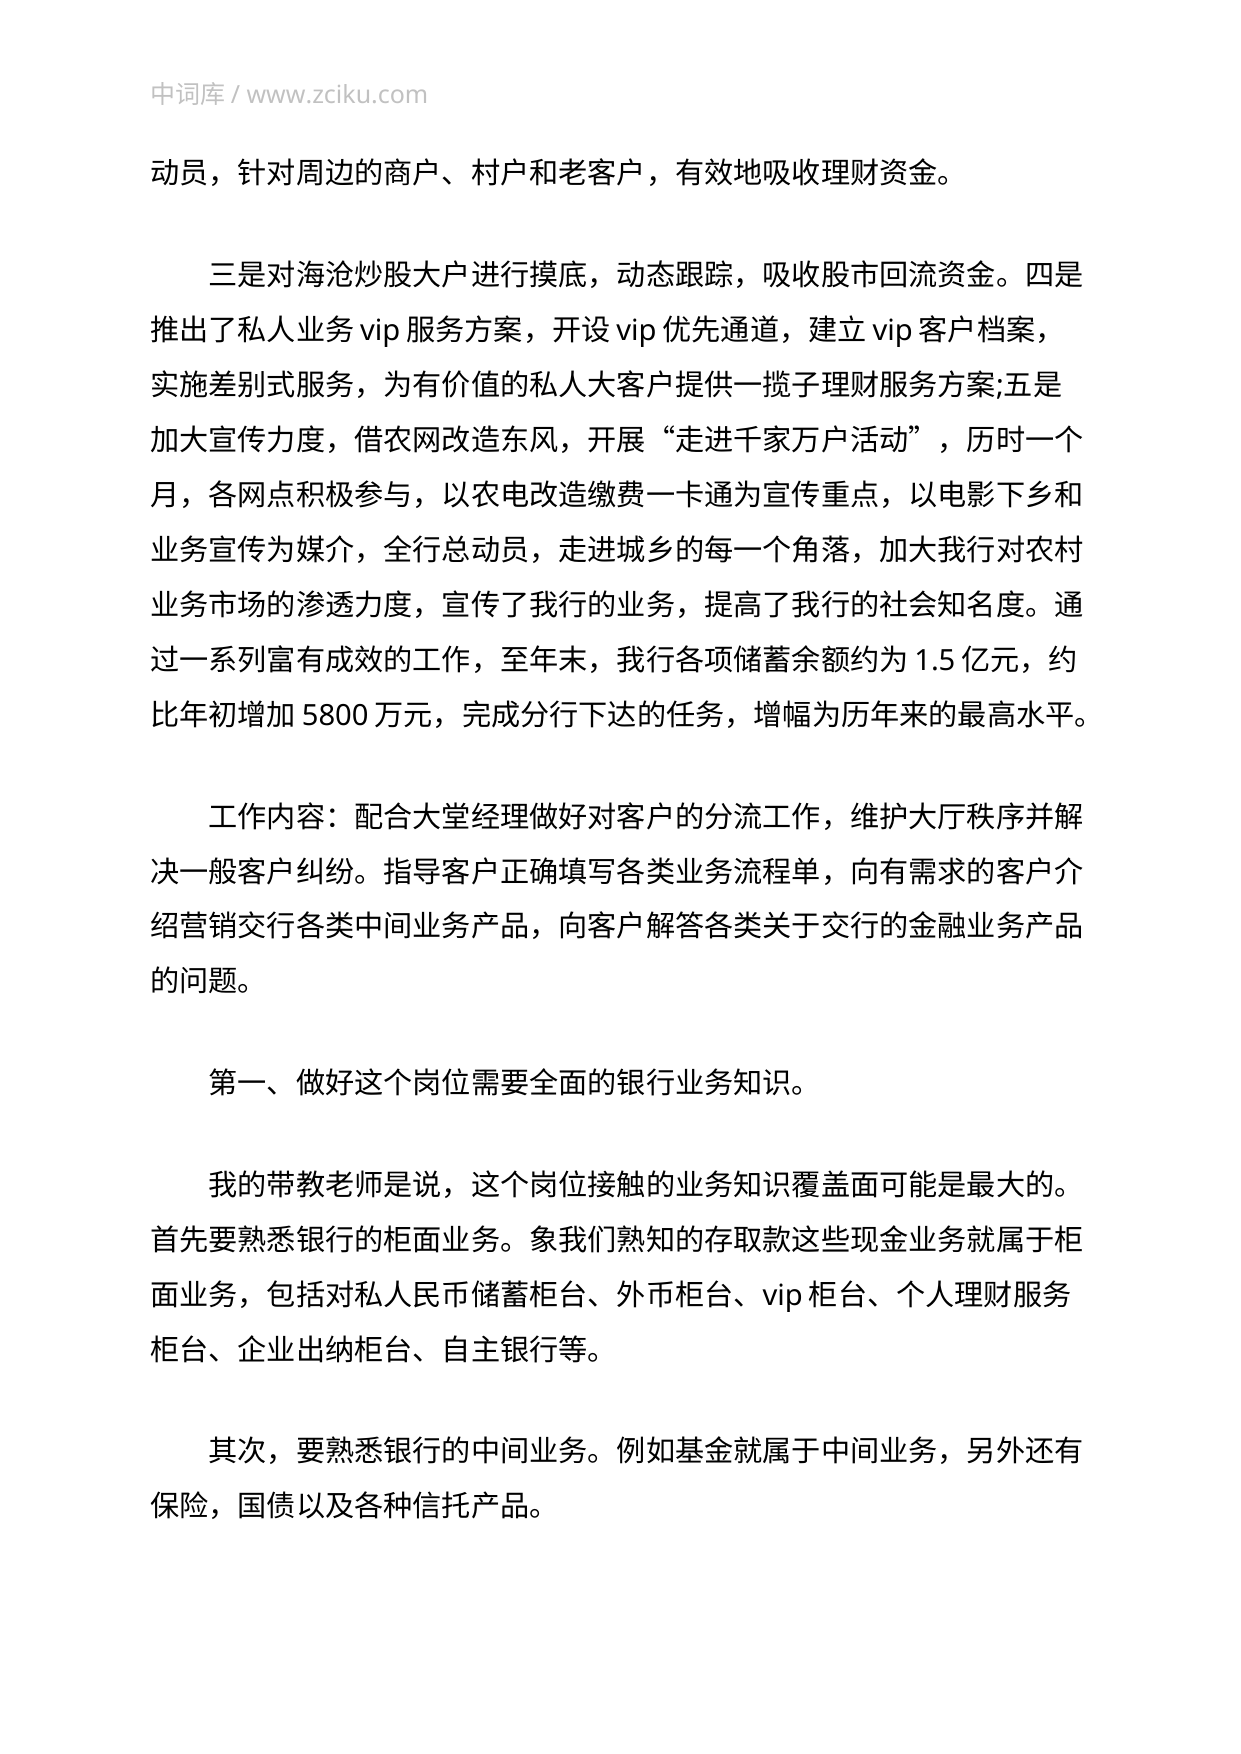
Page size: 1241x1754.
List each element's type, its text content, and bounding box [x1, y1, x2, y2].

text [150, 150, 1090, 192]
text 三是对海沧炒股大户进行摸底，动态跟踪，吸收股市回流资金。四是推出了私人业务vip服务方案，开设vip优先通道，建立vip客户档案，实施差别式服务，为有价值的私人大客户提供一揽子理财服务方案;五是加大宣传力度，借农网改造东风，开展“走进千家万户活动”，历时一个月，各网点积极参与，以农电改造缴费一卡通为宣传重点，以电影下乡和业务宣传为媒介，全行总动员，走进城乡的每一个角落，加大我行对农村业务市场的渗透力度，宣传了我行的业务，提高了我行的社会知名度。通过一系列富有成效的工作，至年末，我行各项储蓄余额约为1.5亿元，约比年初增加5800万元，完成分行下达的任务，增幅为历年来的最高水平。 [150, 252, 1090, 734]
text 工作内容：配合大堂经理做好对客户的分流工作，维护大厅秩序并解决一般客户纠纷。指导客户正确填写各类业务流程单，向有需求的客户介绍营销交行各类中间业务产品，向客户解答各类关于交行的金融业务产品的问题。 [150, 793, 1090, 1000]
text 第一、做好这个岗位需要全面的银行业务知识。 [150, 1060, 1090, 1102]
text 其次，要熟悉银行的中间业务。例如基金就属于中间业务，另外还有保险，国债以及各种信托产品。 [150, 1428, 1090, 1525]
text 我的带教老师是说，这个岗位接触的业务知识覆盖面可能是最大的。首先要熟悉银行的柜面业务。象我们熟知的存取款这些现金业务就属于柜面业务，包括对私人民币储蓄柜台、外币柜台、vip柜台、个人理财服务柜台、企业出纳柜台、自主银行等。 [150, 1161, 1090, 1368]
